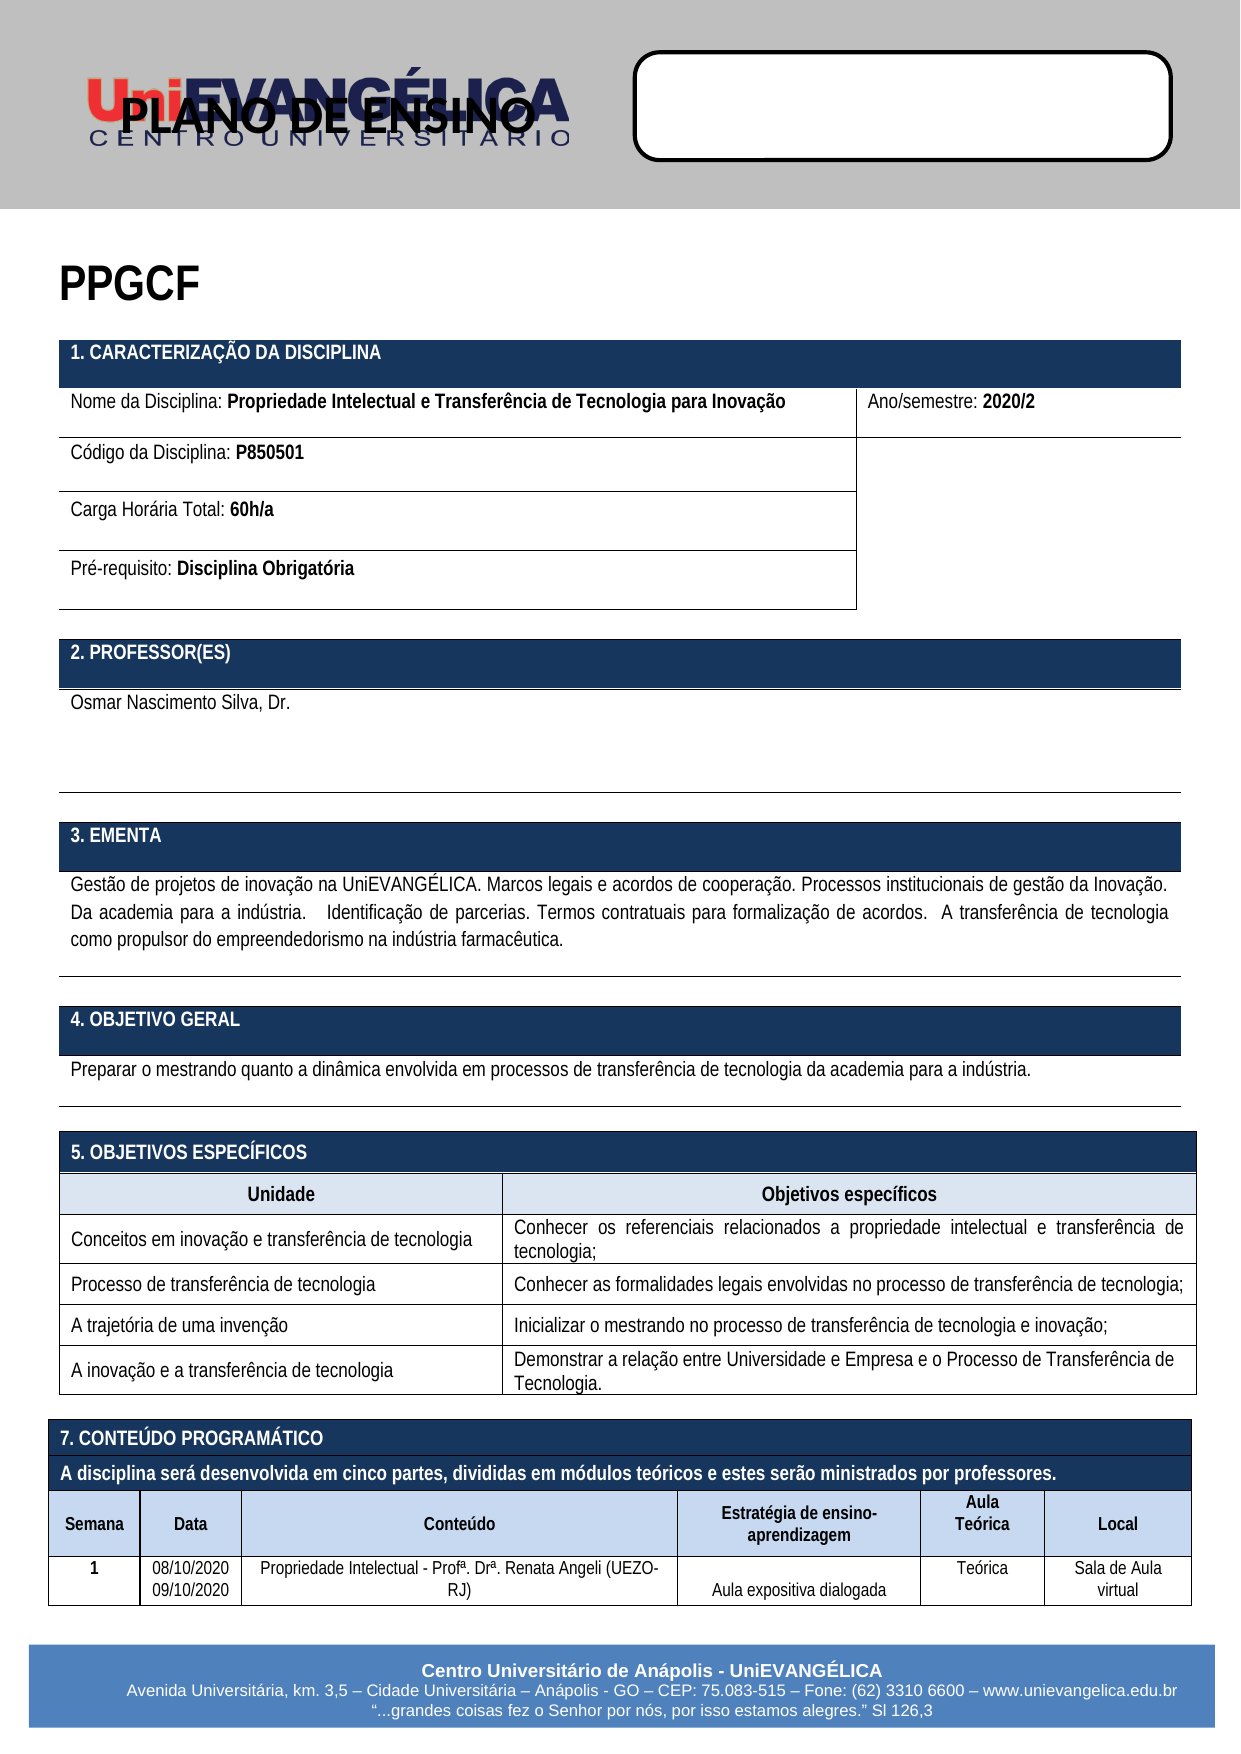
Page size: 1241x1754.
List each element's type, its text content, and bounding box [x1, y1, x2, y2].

table_cell Estratégia de ensino-aprendizagem [678, 1491, 920, 1556]
table_cell Nome da Disciplina: Propriedade Intelectual e Transferência de Tecnologia para Inovação [59, 389, 856, 437]
table_cell Unidade [60, 1174, 502, 1214]
picture [87, 67, 569, 146]
table_cell Demonstrar a relação entre Universidade e Empresa e o Processo de Transferência de Tecnologia. [503, 1346, 1196, 1394]
table_cell Ano/semestre: 2020/2 [857, 389, 1181, 437]
table_cell Preparar o mestrando quanto a dinâmica envolvida em processos de transferência de tecnologia da academia para a indústria. [59, 1056, 1181, 1106]
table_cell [678, 1557, 920, 1605]
table_cell Carga Horária Total: 60h/a [59, 492, 856, 550]
table_cell Código da Disciplina: P850501 [59, 438, 856, 491]
table_cell Semana [49, 1491, 139, 1556]
table_cell Pré-requisito: Disciplina Obrigatória [59, 551, 856, 609]
table_cell Teórica [921, 1557, 1044, 1605]
table_cell A trajetória de uma invenção [60, 1305, 502, 1345]
table_header 1. CARACTERIZAÇÃO DA DISCIPLINA [59, 340, 1181, 388]
table_cell Processo de transferência de tecnologia [60, 1264, 502, 1304]
table_header 4. OBJETIVO GERAL [59, 1007, 1181, 1055]
text PPGCF [59, 254, 1181, 311]
table_header 7. CONTEÚDO PROGRAMÁTICO [49, 1420, 1191, 1455]
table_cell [242, 1557, 677, 1605]
table_cell Data [141, 1491, 241, 1556]
table_cell Local [1045, 1491, 1191, 1556]
table_cell A disciplina será desenvolvida em cinco partes, divididas em módulos teóricos e estes serão ministrados por professores. [49, 1456, 1191, 1490]
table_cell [1045, 1557, 1191, 1605]
table_cell Osmar Nascimento Silva, Dr. [59, 690, 1181, 792]
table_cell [141, 1557, 241, 1605]
table_header 2. PROFESSOR(ES) [59, 640, 1181, 688]
table_cell Conhecer os referenciais relacionados a propriedade intelectual e transferência de tecnologia; [503, 1215, 1196, 1263]
table_header 5. OBJETIVOS ESPECÍFICOS [60, 1132, 1196, 1172]
table_cell A inovação e a transferência de tecnologia [60, 1346, 502, 1394]
table_cell Gestão de projetos de inovação na UniEVANGÉLICA. Marcos legais e acordos de cooperação. Processos institucionais de gestão da Inovação. Da academia para a indústria. Identificação de parcerias. Termos contratuais para formalização de acordos. A transferência de tecnologia como propulsor do empreendedorismo na indústria farmacêutica. [59, 872, 1181, 976]
table_cell Aula Teórica [921, 1491, 1044, 1556]
table_cell Conteúdo [242, 1491, 677, 1556]
table_cell Conceitos em inovação e transferência de tecnologia [60, 1215, 502, 1263]
table_cell Objetivos específicos [503, 1174, 1196, 1214]
table_cell Conhecer as formalidades legais envolvidas no processo de transferência de tecnologia; [503, 1264, 1196, 1304]
table_cell 1 [49, 1557, 139, 1605]
table_cell Inicializar o mestrando no processo de transferência de tecnologia e inovação; [503, 1305, 1196, 1345]
table_header 3. EMENTA [59, 823, 1181, 871]
